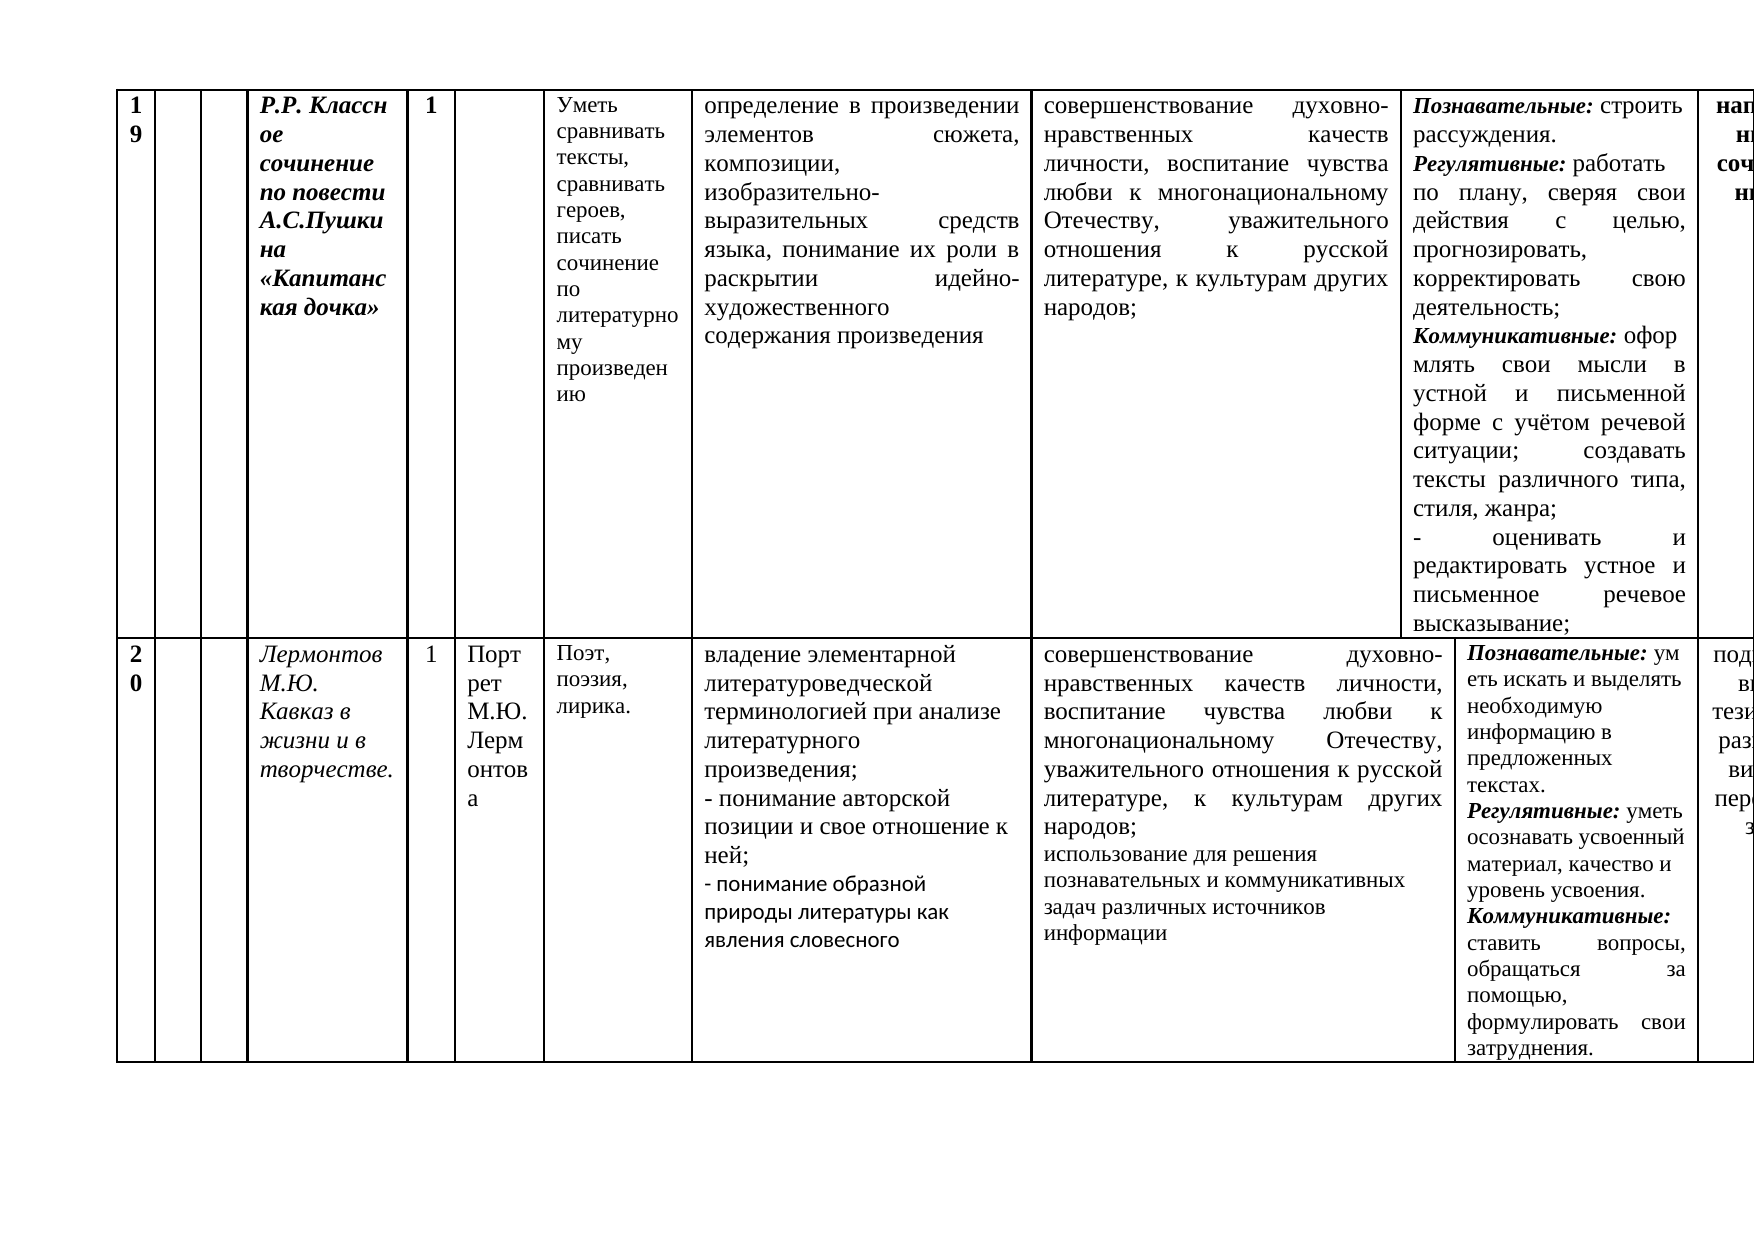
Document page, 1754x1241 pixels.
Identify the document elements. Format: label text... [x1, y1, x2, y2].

table_cell [202, 91, 246, 637]
table_cell 1 [409, 91, 454, 637]
table_cell Познавательные: уметь искать и выделять необходимую информацию в предложенных текстах. Регулятивные: уметь осознавать усвоенный материал, качество и уровень усвоения. Коммуникативные: ставить вопросы, обращаться за помощью, формулировать свои затруднения. [1456, 639, 1697, 1061]
table_cell [456, 91, 543, 637]
table_cell определение в произведении элементов сюжета, композиции, изобразительно-выразительных средств языка, понимание их роли в раскрытии идейно-художественного содержания произведения [693, 91, 1030, 637]
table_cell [1033, 639, 1454, 1061]
table_cell Познавательные: строить рассуждения. Регулятивные: работать по плану, сверяя свои действия с целью, прогнозировать, корректировать свою деятельность; Коммуникативные: оформлять свои мысли в устной и письменной форме с учётом речевой ситуации; создавать тексты различного типа, стиля, жанра; - оценивать и редактировать устное и письменное речевое высказывание; [1402, 91, 1697, 637]
table_cell [156, 639, 200, 1061]
table_cell 20 [118, 639, 154, 1061]
table_cell Поэт, поэзия, лирика. [545, 639, 691, 1061]
table_cell владение элементарной литературоведческой терминологией при анализе литературного произведения; - понимание авторской позиции и свое отношение к ней; - понимание образной природы литературы как явления словесного [693, 639, 1030, 1061]
table_cell Лермонтов М.Ю. Кавказ в жизни и в творчестве. [249, 639, 406, 1061]
table_cell [202, 639, 246, 1061]
table_cell написание сочинения [1699, 91, 1753, 637]
table_cell [156, 91, 200, 637]
table_cell Уметь сравнивать тексты, сравнивать героев, писать сочинение по литературному произведению [545, 91, 691, 637]
table_cell подготовка тезисов, разные виды пересказа [1699, 639, 1753, 1061]
table_cell 19 [118, 91, 154, 637]
table_cell Портрет М.Ю. Лермонтова [456, 639, 543, 1061]
table_cell совершенствование духовно-нравственных качеств личности, воспитание чувства любви к многонациональному Отечеству, уважительного отношения к русской литературе, к культурам других народов; [1033, 91, 1400, 637]
table_cell 1 [409, 639, 454, 1061]
table_cell Р.Р. Классное сочинение по повести А.С.Пушкина «Капитанская дочка» [249, 91, 406, 637]
